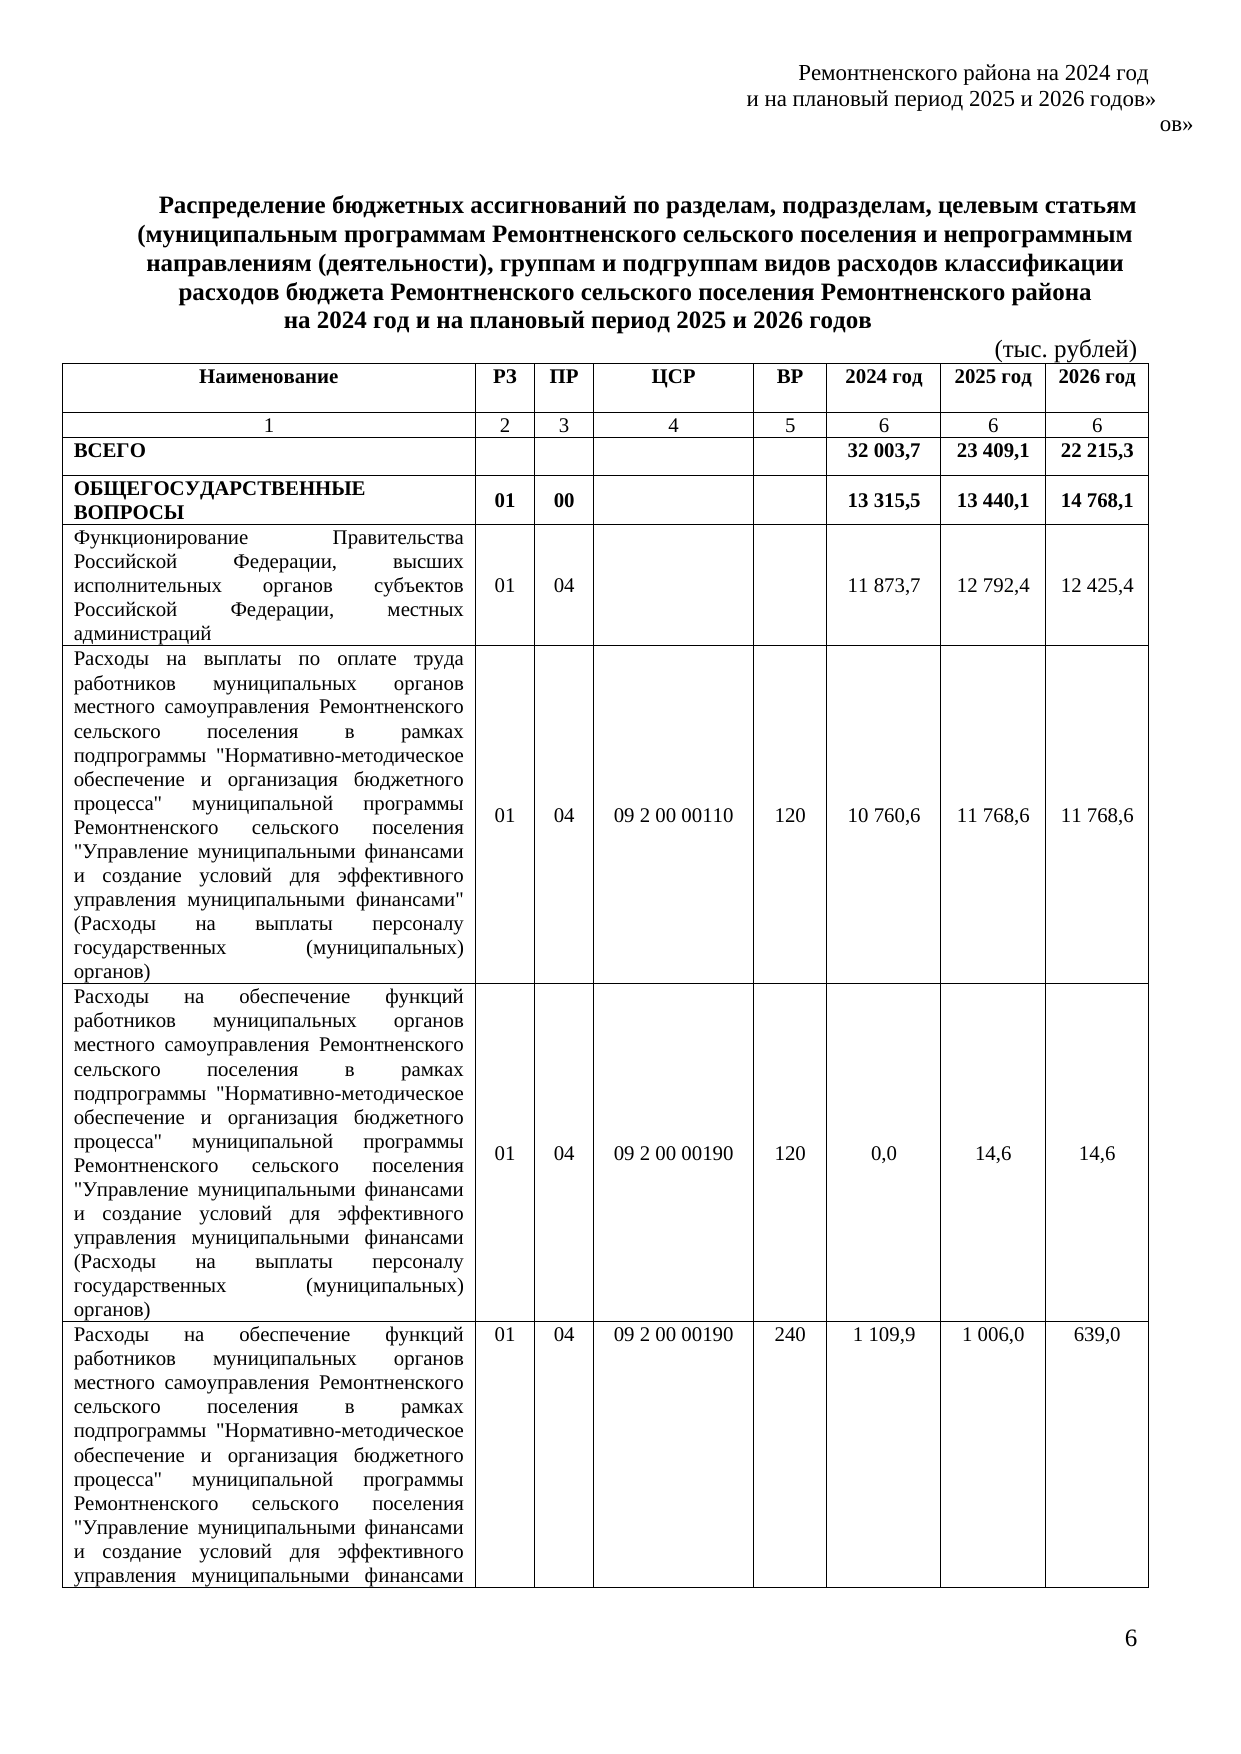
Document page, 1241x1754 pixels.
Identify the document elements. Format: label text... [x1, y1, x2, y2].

table_cell Расходы на обеспечение функций работников муниципальных органов местного самоуправления Ремонтненского сельского поселения в рамках подпрограммы "Нормативно-методическое обеспечение и организация бюджетного процесса" муниципальной программы Ремонтненского сельского поселения "Управление муниципальными финансами и создание условий для эффективного управления муниципальными финансами (Расходы на выплаты персоналу государственных (муниципальных) органов) [63, 984, 475, 1321]
table_cell 2 [476, 413, 534, 437]
table_cell 04 [535, 984, 593, 1321]
table_header Наименование [63, 364, 475, 412]
table_cell [535, 438, 593, 475]
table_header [51, 59, 1160, 334]
table_cell 14 768,1 [1046, 476, 1148, 524]
table_cell 5 [754, 413, 826, 437]
table_cell [476, 438, 534, 475]
table_cell 11 873,7 [827, 525, 940, 645]
table_cell 12 792,4 [941, 525, 1045, 645]
table_cell ВСЕГО [63, 438, 475, 475]
table_cell ОБЩЕГОСУДАРСТВЕННЫЕ ВОПРОСЫ [63, 476, 475, 524]
table_header ЦСР [594, 364, 753, 412]
table_header 2025 год [941, 364, 1045, 412]
table_cell 1 109,9 [827, 1322, 940, 1587]
table_cell Расходы на выплаты по оплате труда работников муниципальных органов местного самоуправления Ремонтненского сельского поселения в рамках подпрограммы "Нормативно-методическое обеспечение и организация бюджетного процесса" муниципальной программы Ремонтненского сельского поселения "Управление муниципальными финансами и создание условий для эффективного управления муниципальными финансами" (Расходы на выплаты персоналу государственных (муниципальных) органов) [63, 646, 475, 983]
table_cell 1 [63, 413, 475, 437]
table_cell 11 768,6 [941, 646, 1045, 983]
table_cell 6 [1046, 413, 1148, 437]
table_cell 09 2 00 00190 [594, 984, 753, 1321]
table_cell 32 003,7 [827, 438, 940, 475]
table_cell 04 [535, 525, 593, 645]
table_cell 14,6 [1046, 984, 1148, 1321]
table_cell 240 [754, 1322, 826, 1587]
table_cell 6 [941, 413, 1045, 437]
table_cell 01 [476, 525, 534, 645]
table_cell 4 [594, 413, 753, 437]
table_header РЗ [476, 364, 534, 412]
table_cell [594, 476, 753, 524]
table_cell 01 [476, 646, 534, 983]
table_cell [754, 476, 826, 524]
table_cell 639,0 [1046, 1322, 1148, 1587]
table_cell 01 [476, 1322, 534, 1587]
table_cell 6 [827, 413, 940, 437]
table_cell 09 2 00 00110 [594, 646, 753, 983]
table_cell 04 [535, 646, 593, 983]
table_cell 01 [476, 476, 534, 524]
table_cell 14,6 [941, 984, 1045, 1321]
table_cell 22 215,3 [1046, 438, 1148, 475]
table_header ПР [535, 364, 593, 412]
table_cell 23 409,1 [941, 438, 1045, 475]
table_cell 11 768,6 [1046, 646, 1148, 983]
table_cell 120 [754, 646, 826, 983]
table_cell [754, 525, 826, 645]
table_cell 12 425,4 [1046, 525, 1148, 645]
table_header 2026 год [1046, 364, 1148, 412]
table_header ВР [754, 364, 826, 412]
table_cell 04 [535, 1322, 593, 1587]
table_cell 120 [754, 984, 826, 1321]
table_cell 09 2 00 00190 [594, 1322, 753, 1587]
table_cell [63, 1322, 475, 1587]
table_cell [594, 525, 753, 645]
table_cell 00 [535, 476, 593, 524]
table_cell Функционирование Правительства Российской Федерации, высших исполнительных органов субъектов Российской Федерации, местных администраций [63, 525, 475, 645]
table_cell 3 [535, 413, 593, 437]
table_cell 13 315,5 [827, 476, 940, 524]
table_cell 13 440,1 [941, 476, 1045, 524]
table_cell [594, 438, 753, 475]
table_header 2024 год [827, 364, 940, 412]
table_cell 0,0 [827, 984, 940, 1321]
table_cell [754, 438, 826, 475]
table_cell 01 [476, 984, 534, 1321]
table_cell 1 006,0 [941, 1322, 1045, 1587]
text (тыс. рублей) [74, 334, 1137, 363]
table_cell 10 760,6 [827, 646, 940, 983]
